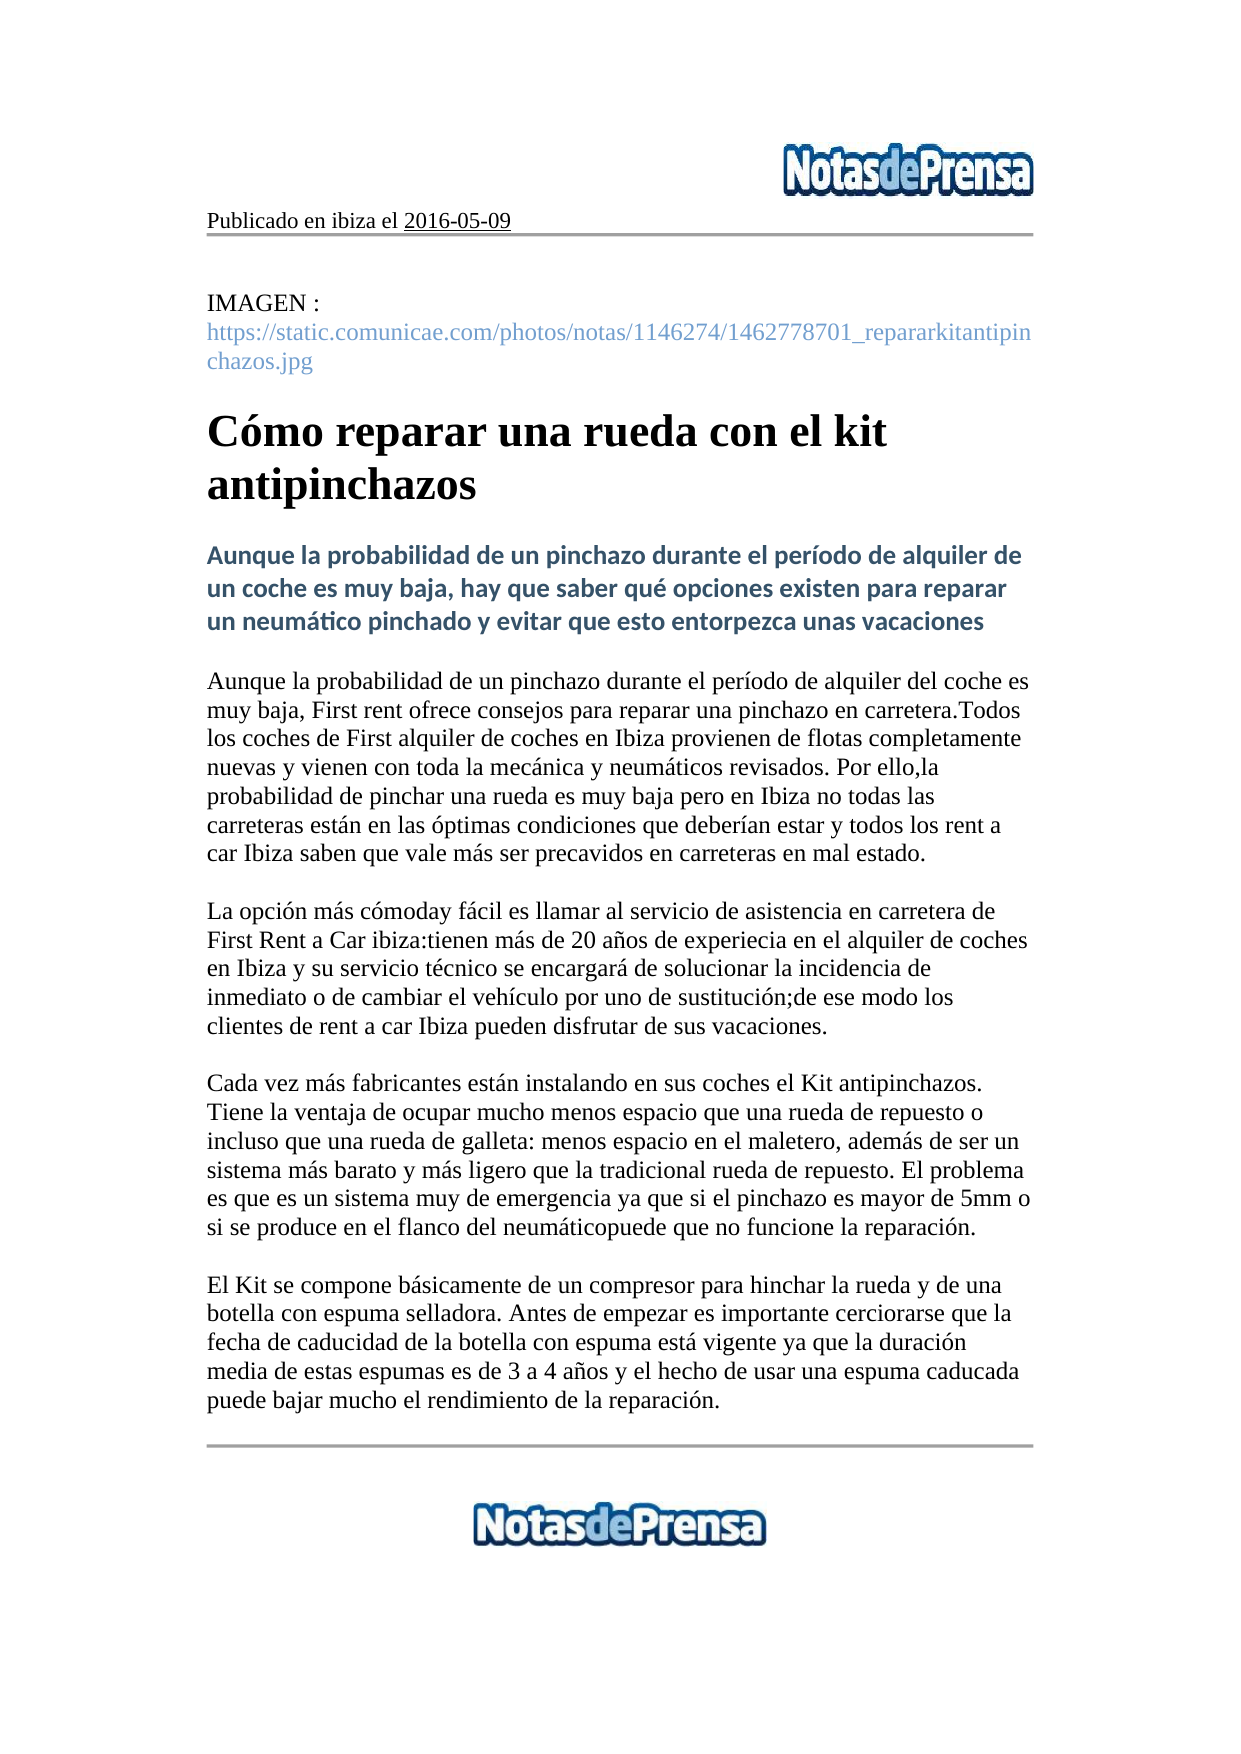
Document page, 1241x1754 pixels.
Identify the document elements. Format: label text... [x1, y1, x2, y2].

picture [783, 142, 1034, 199]
subtitle Cómo reparar una rueda con el kit antipinchazos [207, 404, 1033, 509]
subtitle Aunque la probabilidad de un pinchazo durante el período de alquiler de un coche es muy baja, hay que saber qué opciones existen para reparar un neumático pinchado y evitar que esto entorpezca unas vacaciones [207, 538, 1033, 637]
picture [473, 1501, 767, 1548]
text IMAGEN : https://static.comunicae.com/photos/notas/1146274/1462778701_repararkitantipinchazos.jpg [207, 288, 1033, 374]
